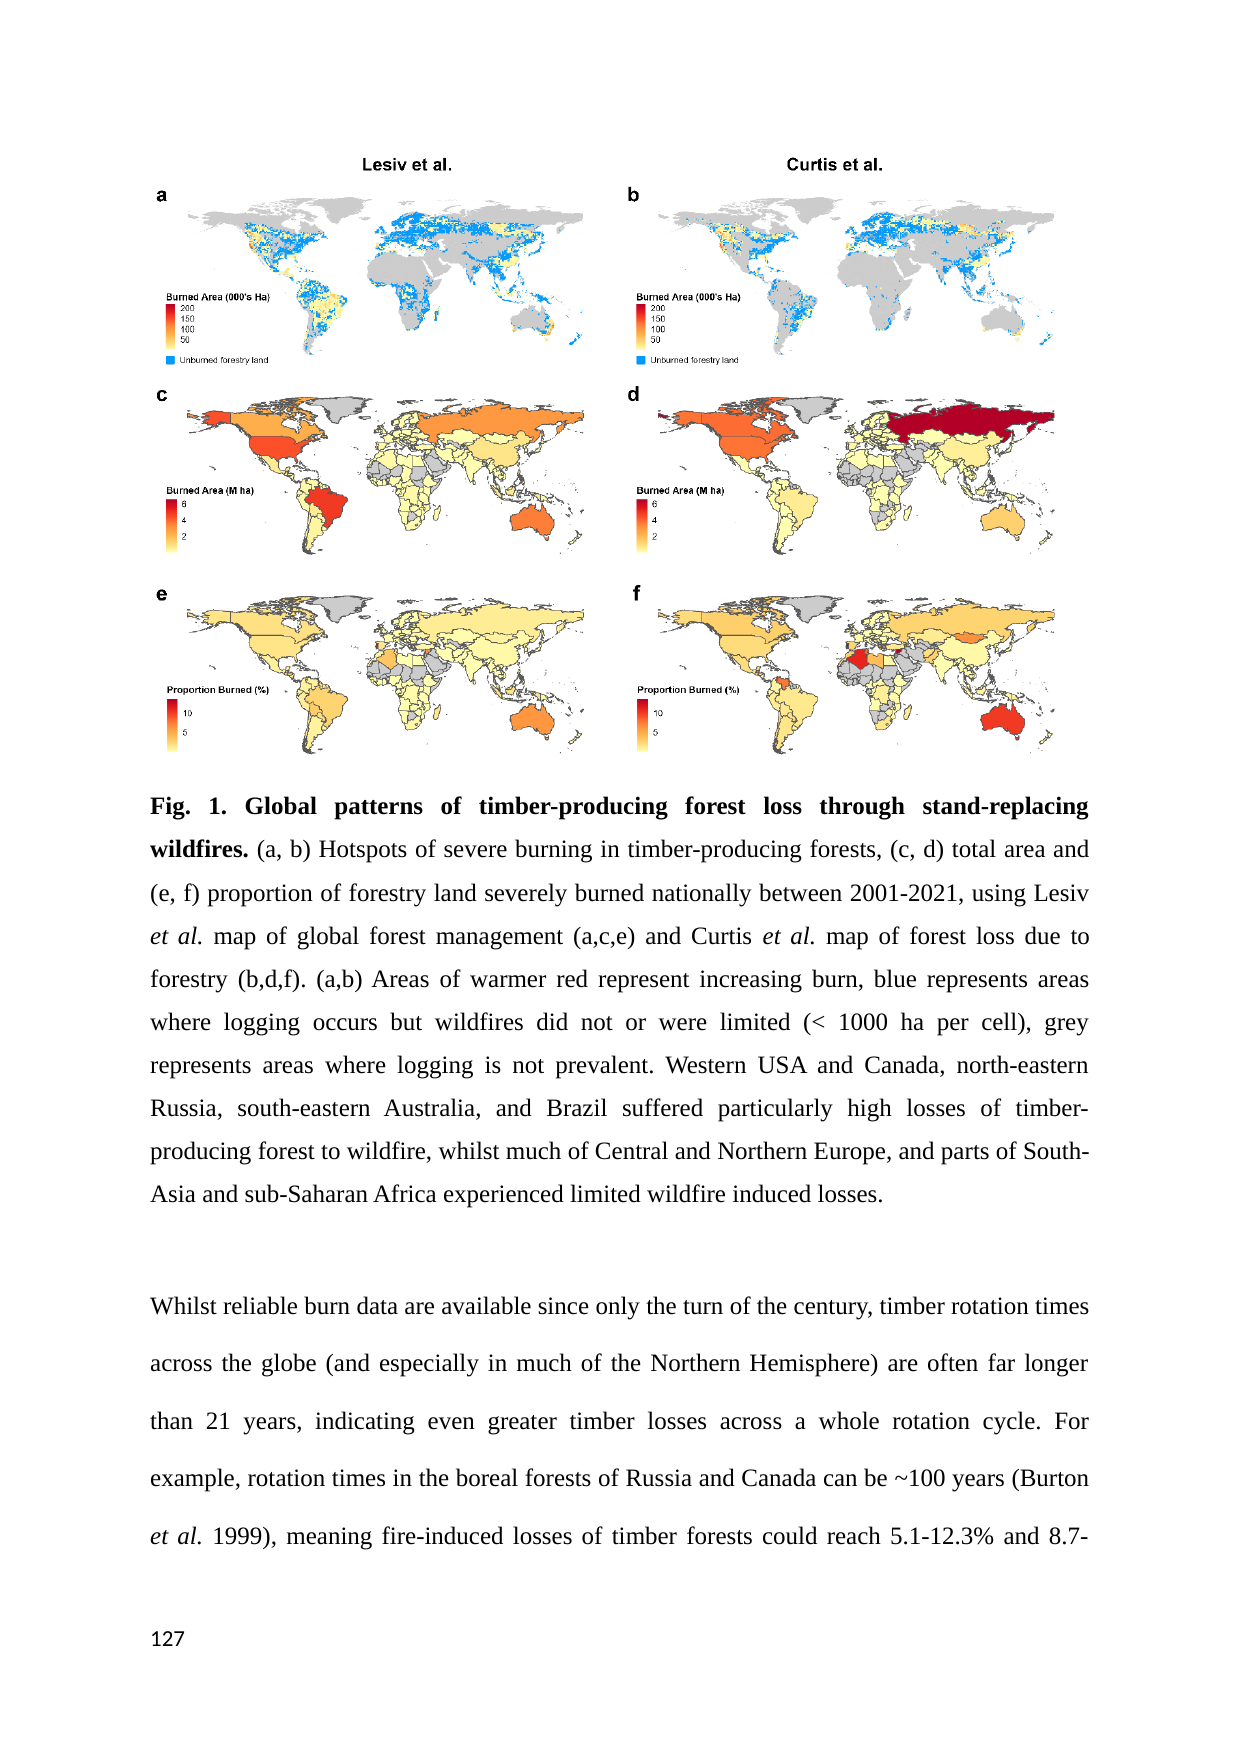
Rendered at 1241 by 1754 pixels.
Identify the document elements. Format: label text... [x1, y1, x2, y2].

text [150, 1291, 1090, 1549]
text Fig. 1. Global patterns of timber-producing forest loss through stand-replacing wildfires. (a, b) Hotspots of severe burning in timber-producing forests, (c, d) total area and (e, f) proportion of forestry land severely burned nationally between 2001-2021, using Lesiv et al. map of global forest management (a,c,e) and Curtis et al. map of forest loss due to forestry (b,d,f). (a,b) Areas of warmer red represent increasing burn, blue represents areas where logging occurs but wildfires did not or were limited (< 1000 ha per cell), grey represents areas where logging is not prevalent. Western USA and Canada, north-eastern Russia, south-eastern Australia, and Brazil suffered particularly high losses of timber-producing forest to wildfire, whilst much of Central and Northern Europe, and parts of South-Asia and sub-Saharan Africa experienced limited wildfire induced losses. [150, 777, 1090, 1208]
picture [150, 150, 1091, 777]
